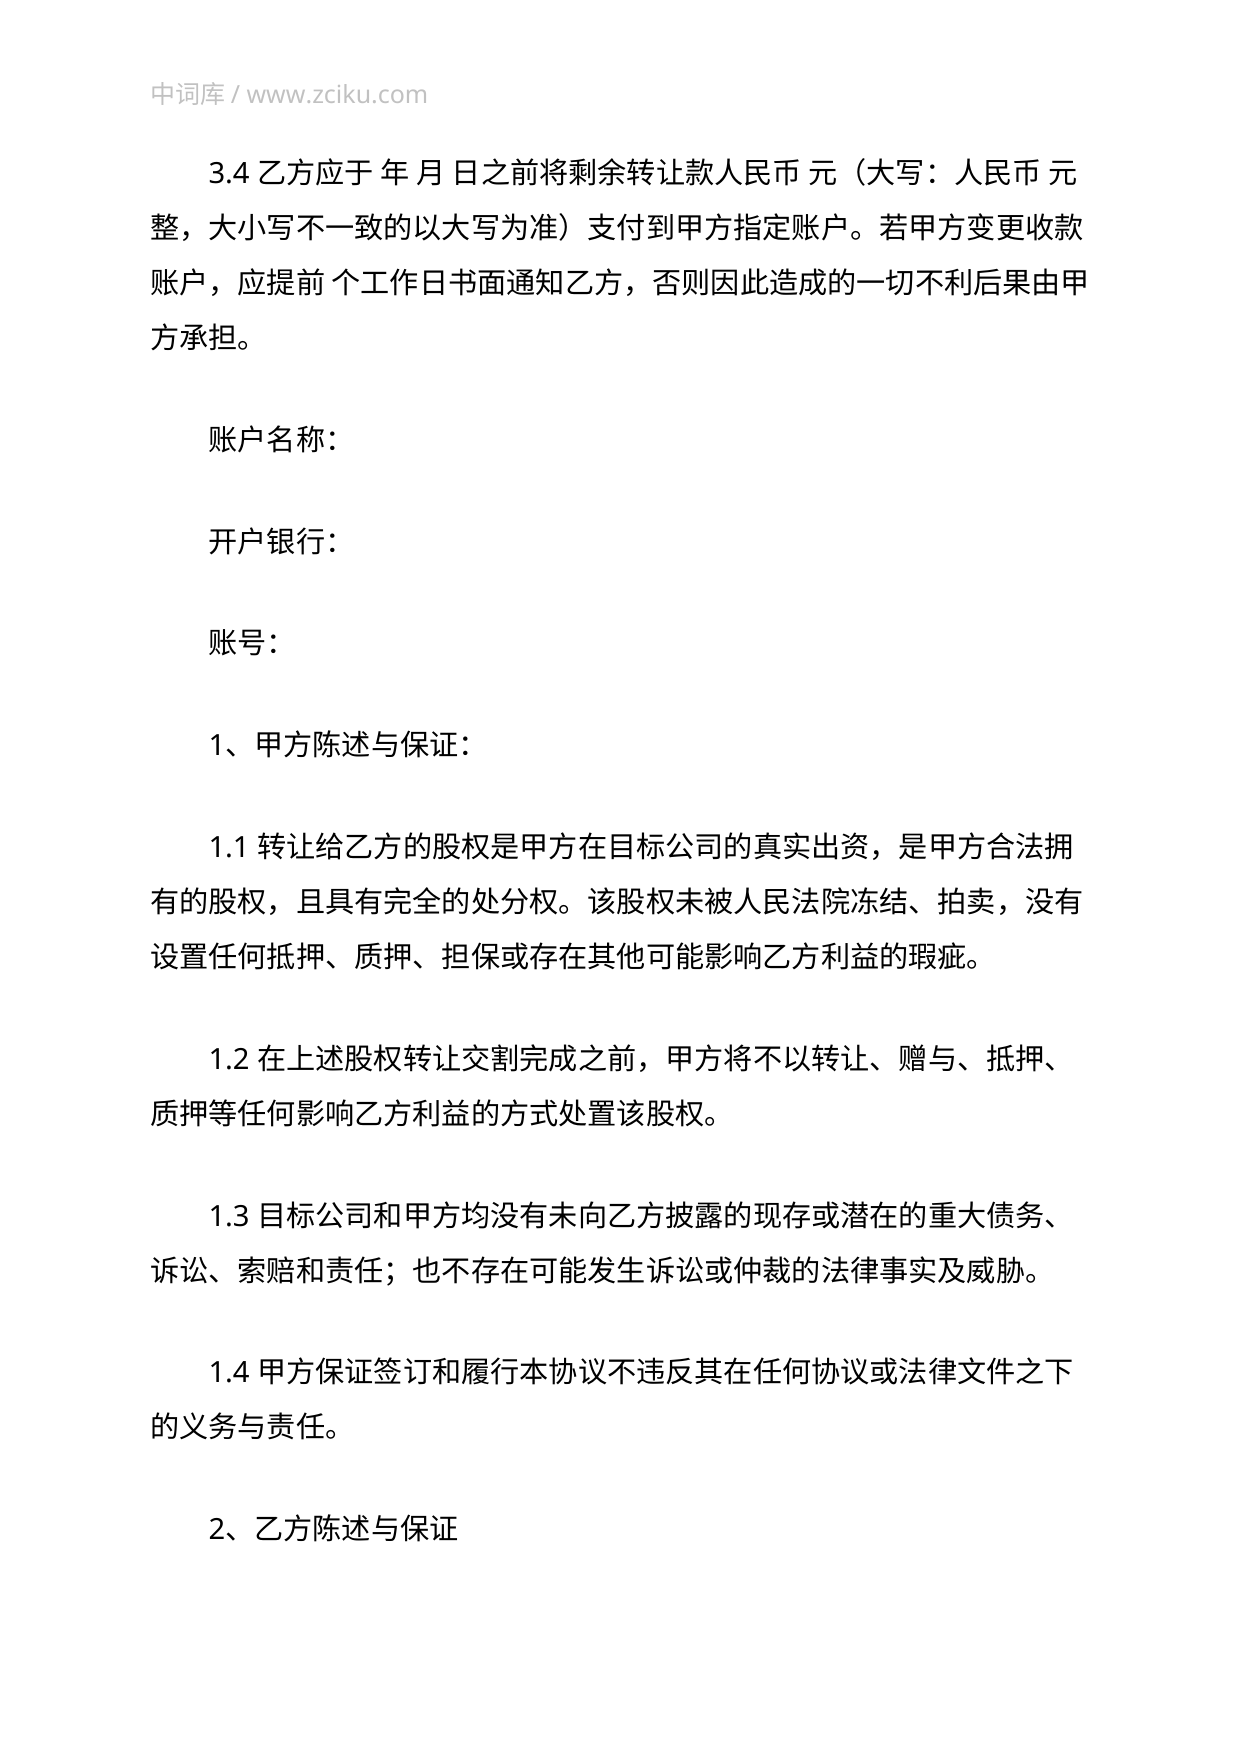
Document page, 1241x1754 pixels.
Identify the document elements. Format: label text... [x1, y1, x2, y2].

text 1.2 在上述股权转让交割完成之前，甲方将不以转让、赠与、抵押、质押等任何影响乙方利益的方式处置该股权。 [150, 1036, 1090, 1133]
text 1.1 转让给乙方的股权是甲方在目标公司的真实出资，是甲方合法拥有的股权，且具有完全的处分权。该股权未被人民法院冻结、拍卖，没有设置任何抵押、质押、担保或存在其他可能影响乙方利益的瑕疵。 [150, 824, 1090, 976]
text 1.4 甲方保证签订和履行本协议不违反其在任何协议或法律文件之下的义务与责任。 [150, 1349, 1090, 1446]
text 账号： [150, 620, 1090, 662]
text 账户名称： [150, 417, 1090, 459]
text 开户银行： [150, 518, 1090, 561]
text 3.4 乙方应于 年 月 日之前将剩余转让款人民币 元（大写：人民币 元整，大小写不一致的以大写为准）支付到甲方指定账户。若甲方变更收款账户，应提前 个工作日书面通知乙方，否则因此造成的一切不利后果由甲方承担。 [150, 150, 1090, 357]
text 1.3 目标公司和甲方均没有未向乙方披露的现存或潜在的重大债务、诉讼、索赔和责任；也不存在可能发生诉讼或仲裁的法律事实及威胁。 [150, 1192, 1090, 1289]
text 1、甲方陈述与保证： [150, 722, 1090, 764]
text 2、乙方陈述与保证 [150, 1506, 1090, 1548]
